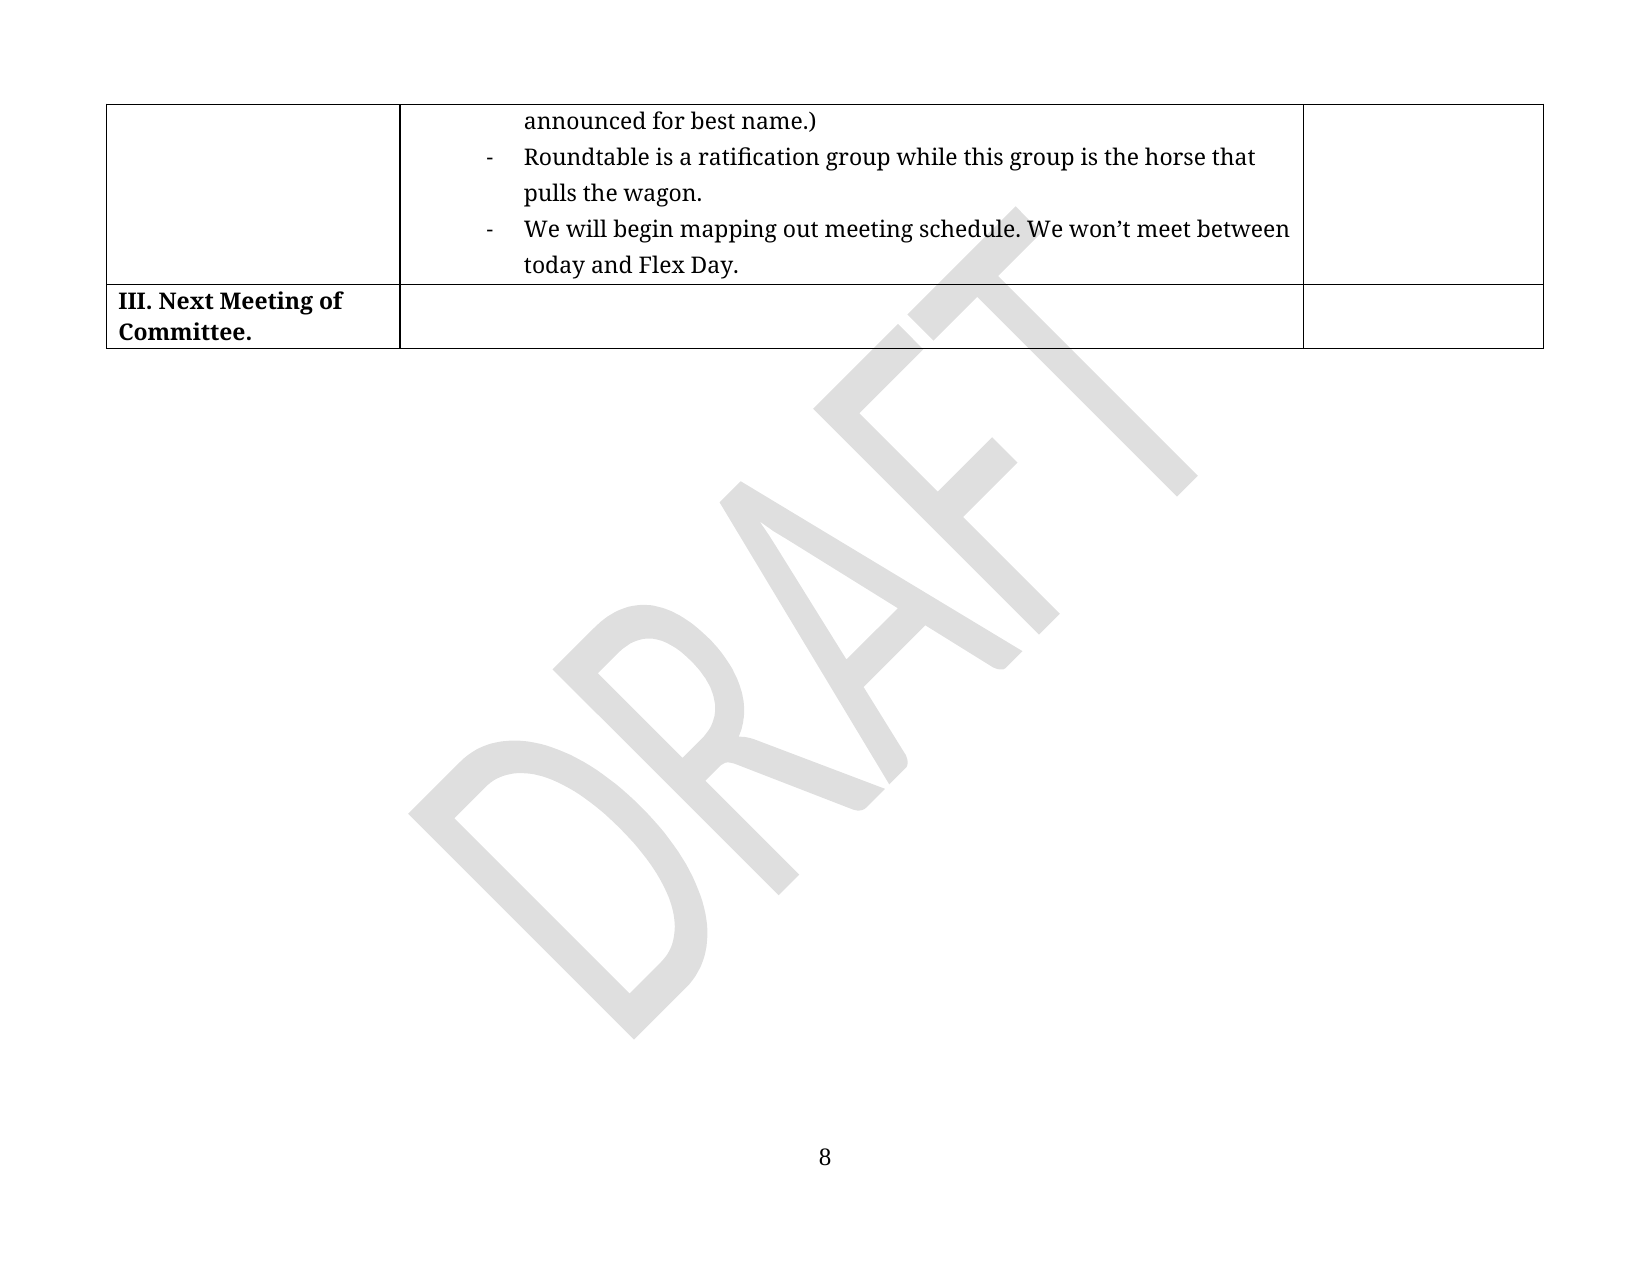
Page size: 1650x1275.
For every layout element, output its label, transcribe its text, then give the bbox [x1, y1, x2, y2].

table_cell III. Next Meeting of Committee. [107, 285, 399, 348]
table_cell [401, 285, 1303, 348]
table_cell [107, 105, 399, 284]
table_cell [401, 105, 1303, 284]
table_cell [1304, 285, 1543, 348]
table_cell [1304, 105, 1543, 284]
